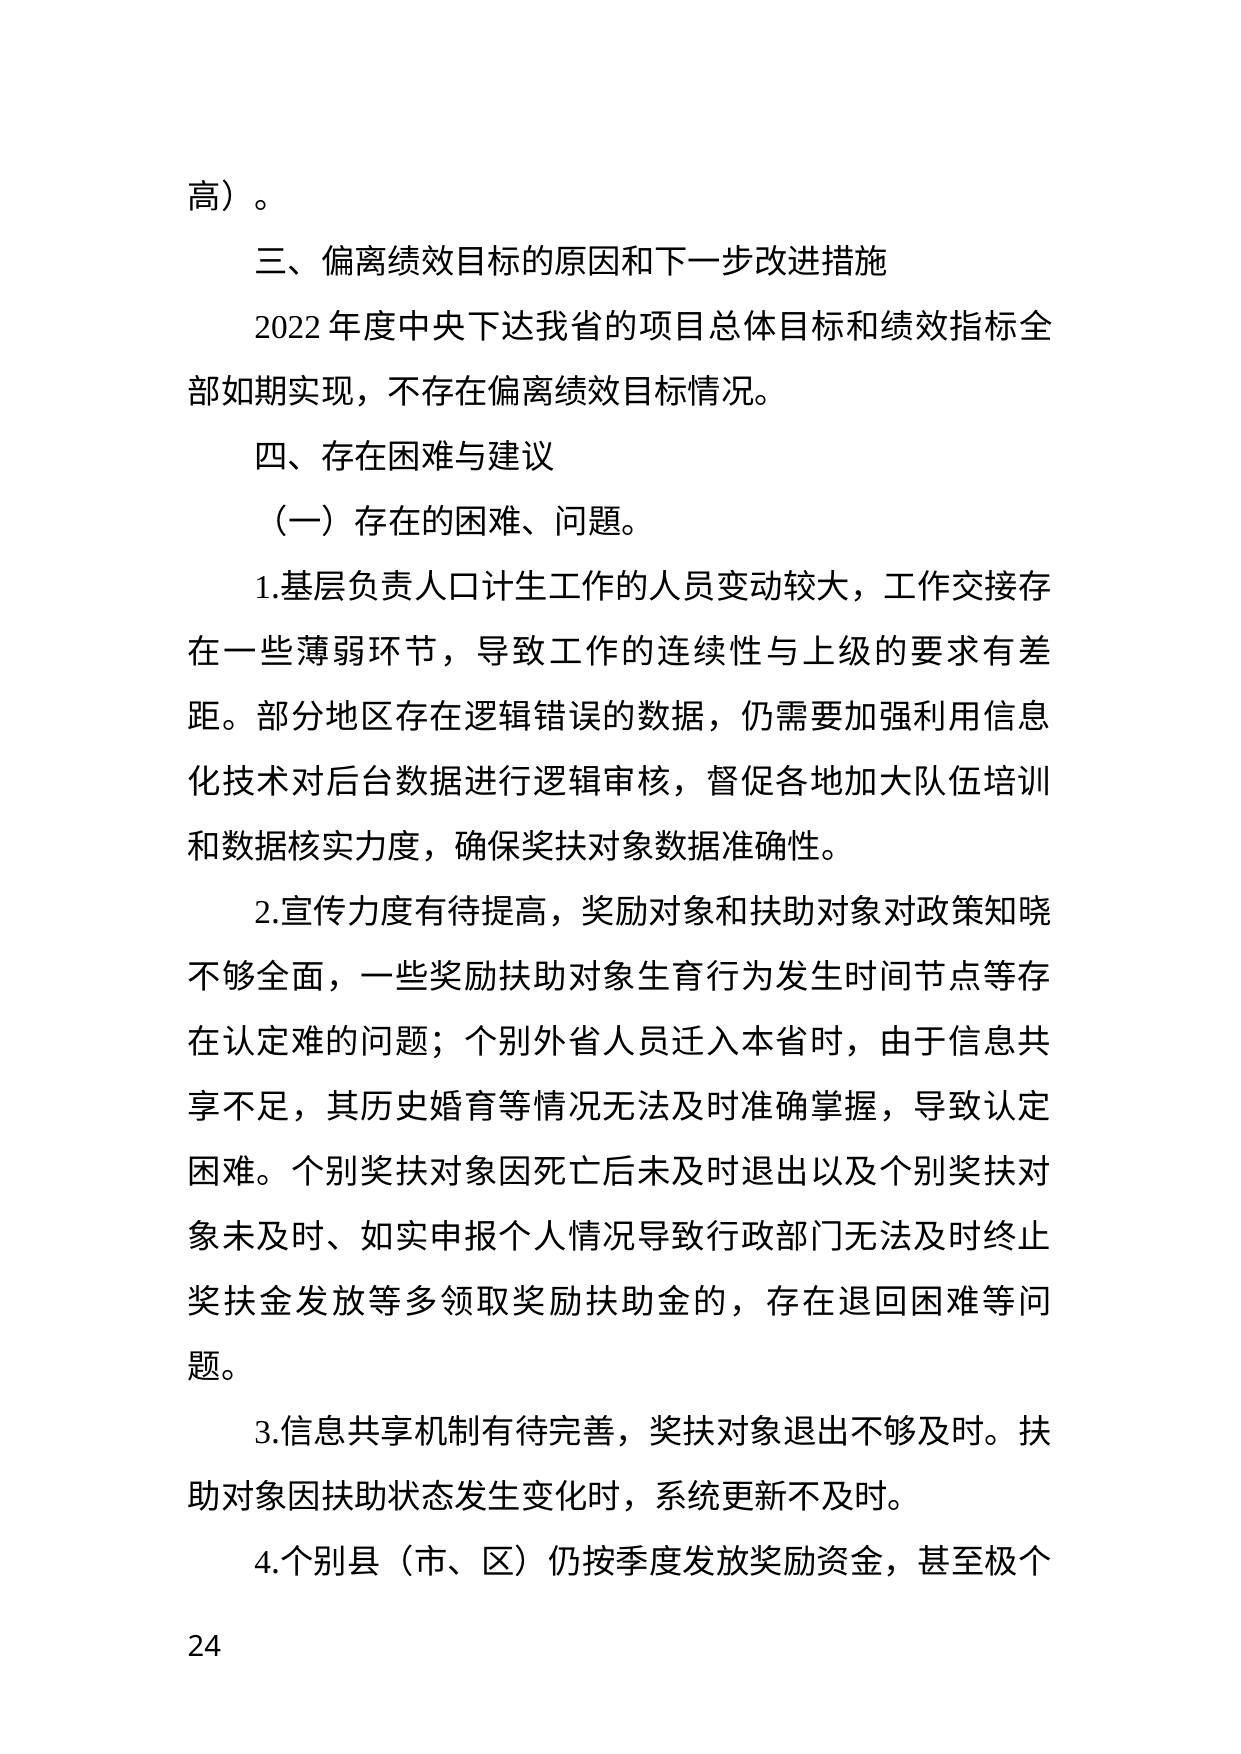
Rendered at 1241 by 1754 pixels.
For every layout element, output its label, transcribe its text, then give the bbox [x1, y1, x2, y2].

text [187, 162, 1053, 227]
text （一）存在的困难、问題。 [187, 487, 1053, 552]
text 1.基层负责人口计生工作的人员变动较大，工作交接存在一些薄弱环节，导致工作的连续性与上级的要求有差距。部分地区存在逻辑错误的数据，仍需要加强利用信息化技术对后台数据进行逻辑审核，督促各地加大队伍培训和数据核实力度，确保奖扶对象数据准确性。 [187, 552, 1053, 877]
text 3.信息共享机制有待完善，奖扶对象退出不够及时。扶助对象因扶助状态发生变化时，系统更新不及时。 [187, 1397, 1053, 1527]
list 四、存在困难与建议 [187, 422, 1053, 487]
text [187, 1527, 1053, 1592]
text 三、偏离绩效目标的原因和下一步改进措施 [187, 227, 1053, 292]
text 2.宣传力度有待提高，奖励对象和扶助对象对政策知晓不够全面，一些奖励扶助对象生育行为发生时间节点等存在认定难的问题；个别外省人员迁入本省时，由于信息共享不足，其历史婚育等情况无法及时准确掌握，导致认定困难。个别奖扶对象因死亡后未及时退出以及个别奖扶对象未及时、如实申报个人情况导致行政部门无法及时终止奖扶金发放等多领取奖励扶助金的，存在退回困难等问题。 [187, 877, 1053, 1397]
text 2022年度中央下达我省的项目总体目标和绩效指标全部如期实现，不存在偏离绩效目标情况。 [187, 292, 1053, 422]
